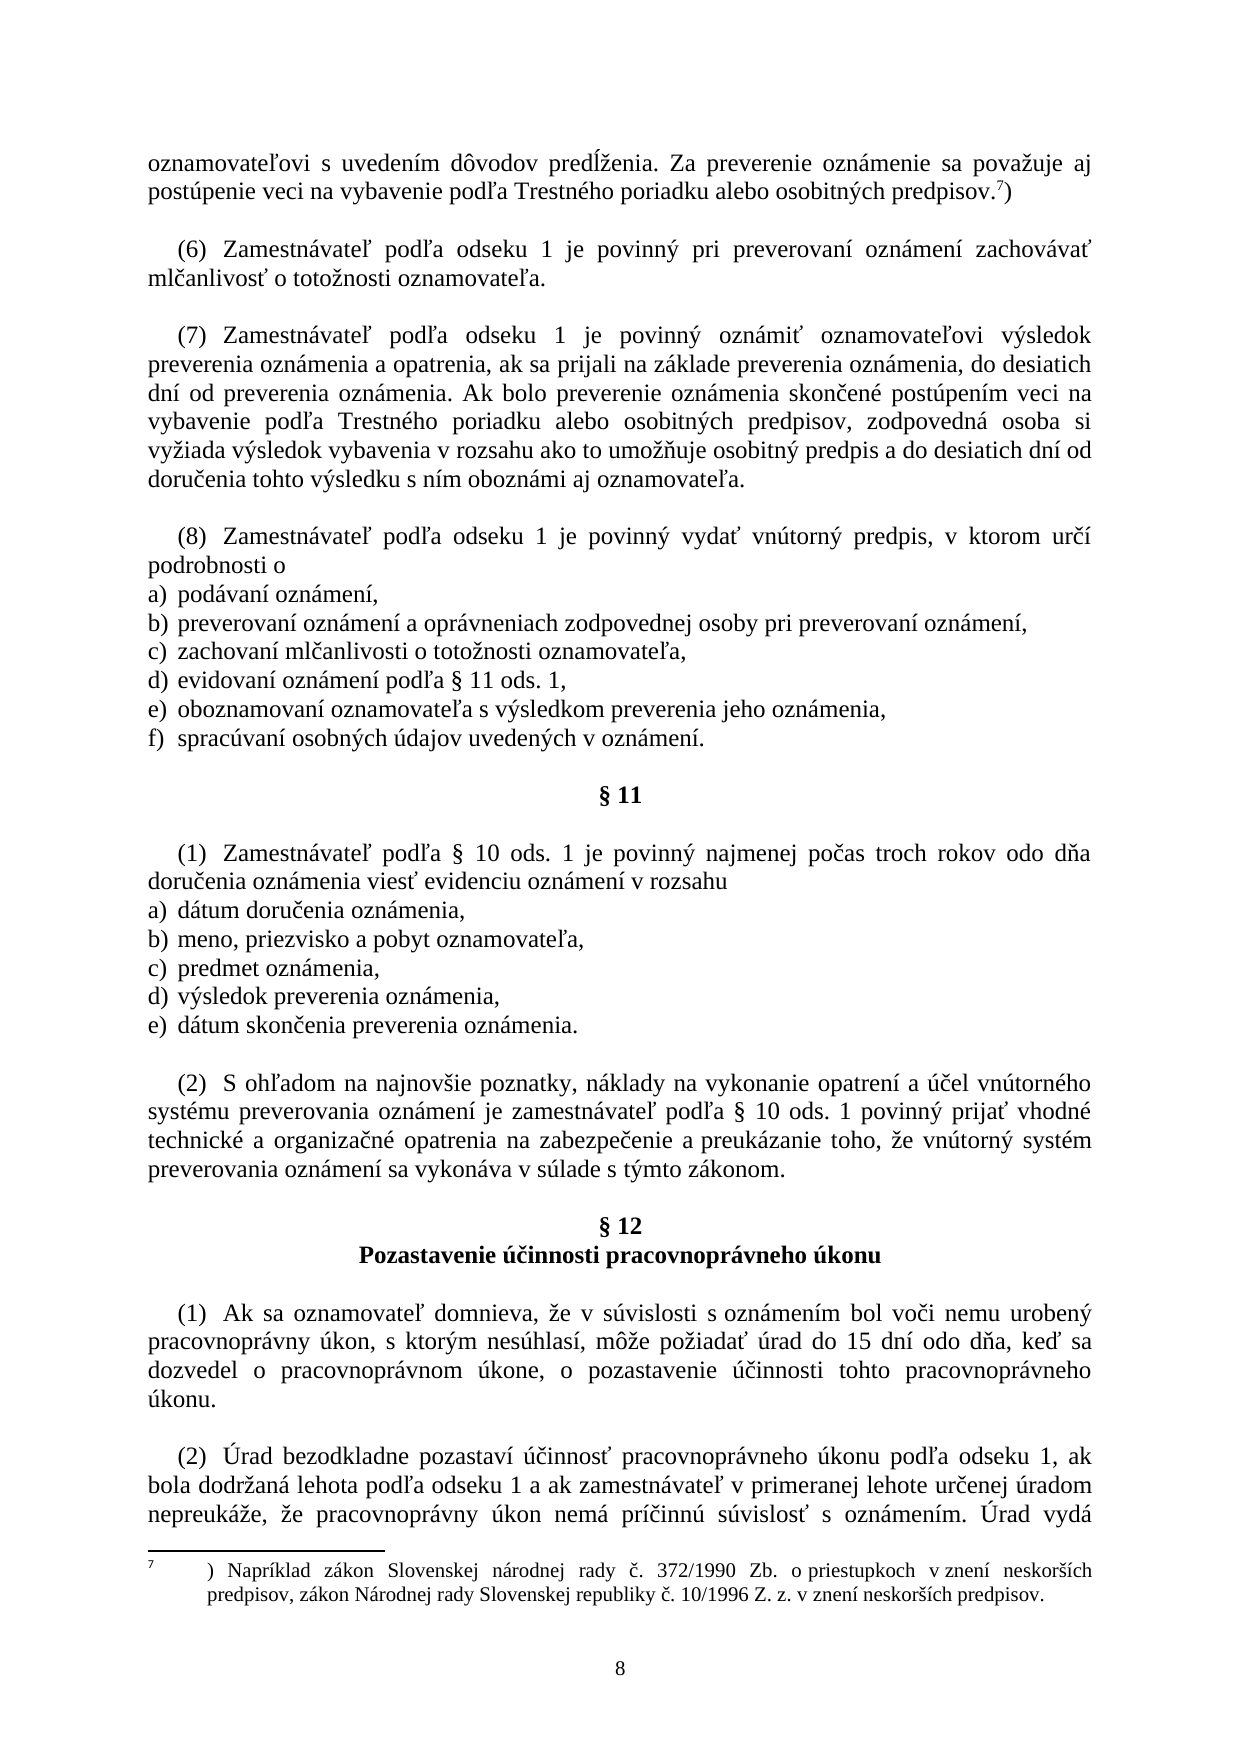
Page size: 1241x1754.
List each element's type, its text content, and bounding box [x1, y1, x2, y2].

text Pozastavenie účinnosti pracovnoprávneho úkonu [148, 1240, 1092, 1269]
list dátum doručenia oznámenia, [148, 895, 1092, 924]
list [148, 148, 1092, 205]
list meno, priezvisko a pobyt oznamovateľa, [148, 924, 1092, 953]
list Ak sa oznamovateľ domnieva, že v súvislosti s oznámením bol voči nemu urobený pracovnoprávny úkon, s ktorým nesúhlasí, môže požiadať úrad do 15 dní odo dňa, keď sa dozvedel o pracovnoprávnom úkone, o pozastavenie účinnosti tohto pracovnoprávneho úkonu. [148, 1298, 1092, 1413]
list podávaní oznámení, [148, 579, 1092, 608]
list zachovaní mlčanlivosti o totožnosti oznamovateľa, [148, 636, 1092, 665]
list S ohľadom na najnovšie poznatky, náklady na vykonanie opatrení a účel vnútorného systému preverovania oznámení je zamestnávateľ podľa § 10 ods. 1 povinný prijať vhodné technické a organizačné opatrenia na zabezpečenie a preukázanie toho, že vnútorný systém preverovania oznámení sa vykonáva v súlade s týmto zákonom. [148, 1068, 1092, 1183]
list oboznamovaní oznamovateľa s výsledkom preverenia jeho oznámenia, [148, 694, 1092, 723]
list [148, 1441, 1092, 1528]
list Zamestnávateľ podľa odseku 1 je povinný oznámiť oznamovateľovi výsledok preverenia oznámenia a opatrenia, ak sa prijali na základe preverenia oznámenia, do desiatich dní od preverenia oznámenia. Ak bolo preverenie oznámenia skončené postúpením veci na vybavenie podľa Trestného poriadku alebo osobitných predpisov, zodpovedná osoba si vyžiada výsledok vybavenia v rozsahu ako to umožňuje osobitný predpis a do desiatich dní od doručenia tohto výsledku s ním oboznámi aj oznamovateľa. [148, 320, 1092, 493]
list predmet oznámenia, [148, 953, 1092, 981]
list evidovaní oznámení podľa § 11 ods. 1, [148, 665, 1092, 694]
list Zamestnávateľ podľa § 10 ods. 1 je povinný najmenej počas troch rokov odo dňa doručenia oznámenia viesť evidenciu oznámení v rozsahu [148, 838, 1092, 895]
list spracúvaní osobných údajov uvedených v oznámení. [148, 723, 1092, 751]
list Zamestnávateľ podľa odseku 1 je povinný vydať vnútorný predpis, v ktorom určí podrobnosti o [148, 521, 1092, 579]
list výsledok preverenia oznámenia, [148, 981, 1092, 1010]
list preverovaní oznámení a oprávneniach zodpovednej osoby pri preverovaní oznámení, [148, 608, 1092, 636]
list Zamestnávateľ podľa odseku 1 je povinný pri preverovaní oznámení zachovávať mlčanlivosť o totožnosti oznamovateľa. [148, 234, 1092, 291]
list dátum skončenia preverenia oznámenia. [148, 1010, 1092, 1039]
